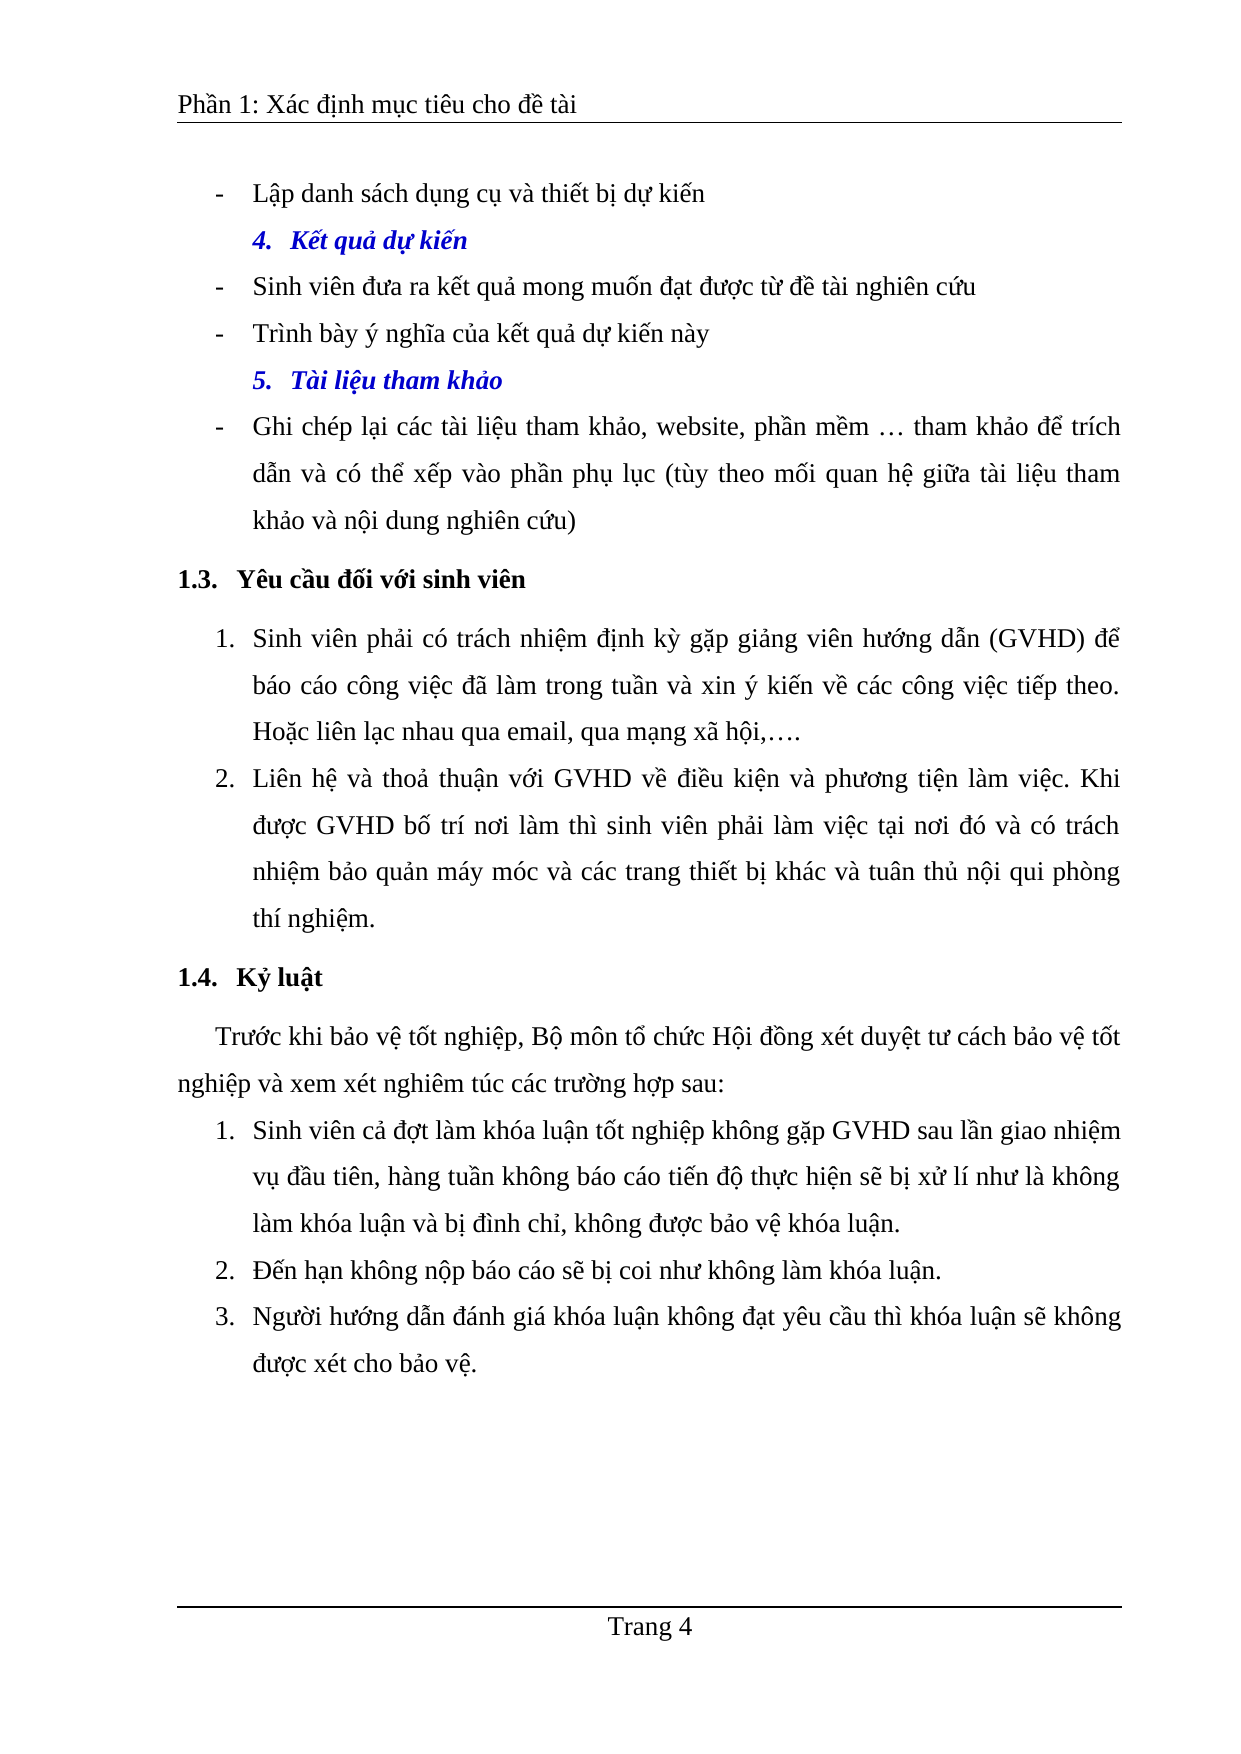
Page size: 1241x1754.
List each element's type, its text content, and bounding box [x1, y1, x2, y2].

list Kết quả dự kiến [252, 224, 1122, 255]
subtitle Kỷ luật [177, 961, 1122, 992]
list Sinh viên phải có trách nhiệm định kỳ gặp giảng viên hướng dẫn (GVHD) để báo cáo công việc đã làm trong tuần và xin ý kiến về các công việc tiếp theo. Hoặc liên lạc nhau qua email, qua mạng xã hội,…. [215, 622, 1122, 747]
list Ghi chép lại các tài liệu tham khảo, website, phần mềm … tham khảo để trích dẫn và có thể xếp vào phần phụ lục (tùy theo mối quan hệ giữa tài liệu tham khảo và nội dung nghiên cứu) [215, 411, 1122, 535]
list Liên hệ và thoả thuận với GVHD về điều kiện và phương tiện làm việc. Khi được GVHD bố trí nơi làm thì sinh viên phải làm việc tại nơi đó và có trách nhiệm bảo quản máy móc và các trang thiết bị khác và tuân thủ nội qui phòng thí nghiệm. [215, 762, 1122, 933]
subtitle Yêu cầu đối với sinh viên [177, 563, 1122, 594]
list Lập danh sách dụng cụ và thiết bị dự kiến [215, 177, 1122, 208]
list Sinh viên cả đợt làm khóa luận tốt nghiệp không gặp GVHD sau lần giao nhiệm vụ đầu tiên, hàng tuần không báo cáo tiến độ thực hiện sẽ bị xử lí như là không làm khóa luận và bị đình chỉ, không được bảo vệ khóa luận. [215, 1114, 1122, 1238]
list Sinh viên đưa ra kết quả mong muốn đạt được từ đề tài nghiên cứu [215, 271, 1122, 302]
list Người hướng dẫn đánh giá khóa luận không đạt yêu cầu thì khóa luận sẽ không được xét cho bảo vệ. [215, 1301, 1122, 1378]
list Trình bày ý nghĩa của kết quả dự kiến này [215, 317, 1122, 348]
list Đến hạn không nộp báo cáo sẽ bị coi như không làm khóa luận. [215, 1254, 1122, 1285]
list Tài liệu tham khảo [252, 364, 1122, 395]
text Trước khi bảo vệ tốt nghiệp, Bộ môn tổ chức Hội đồng xét duyệt tư cách bảo vệ tốt nghiệp và xem xét nghiêm túc các trường hợp sau: [177, 1021, 1122, 1098]
